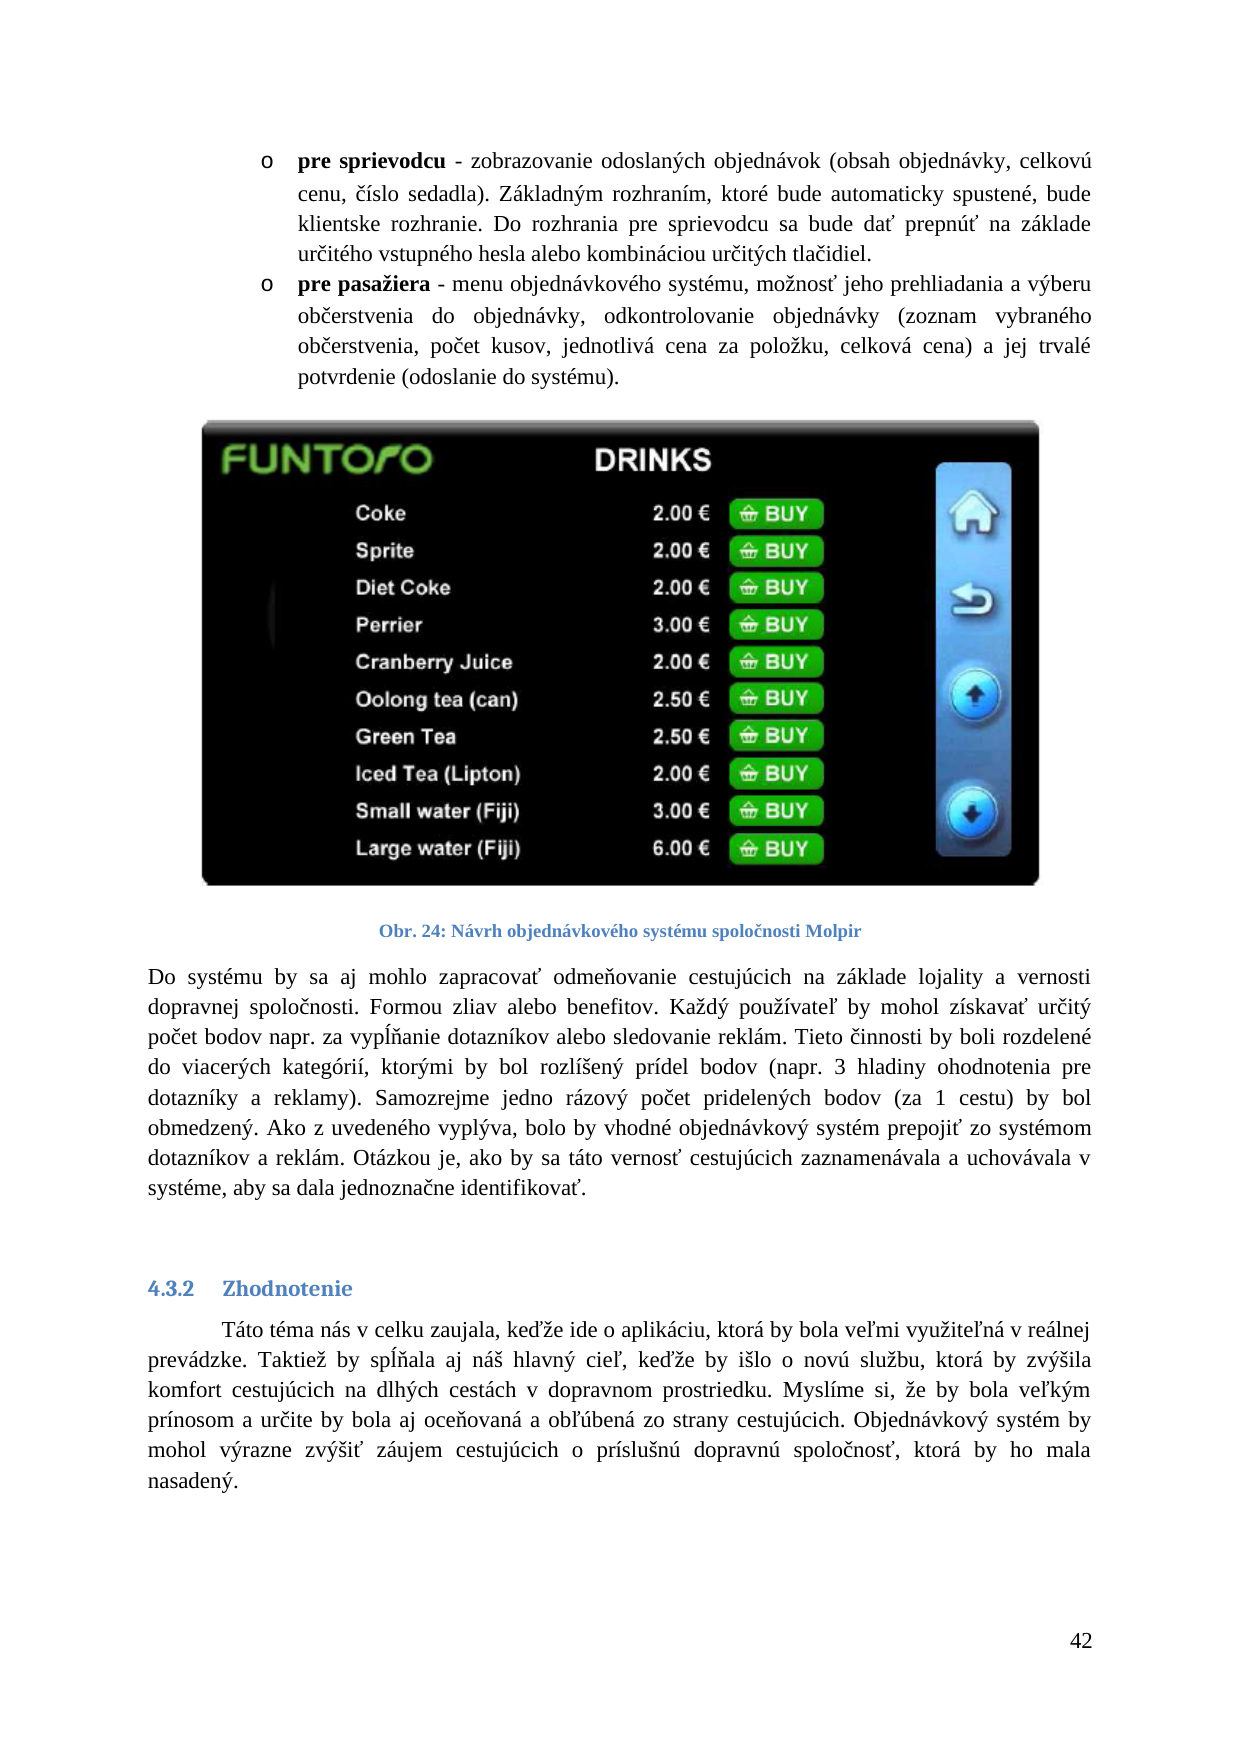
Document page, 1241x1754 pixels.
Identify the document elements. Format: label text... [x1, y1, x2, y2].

text Obr. 24: Návrh objednávkového systému spoločnosti Molpir [148, 920, 1093, 942]
text Do systému by sa aj mohlo zapracovať odmeňovanie cestujúcich na základe lojality a vernosti dopravnej spoločnosti. Formou zliav alebo benefitov. Každý používateľ by mohol získavať určitý počet bodov napr. za vypĺňanie dotazníkov alebo sledovanie reklám. Tieto činnosti by boli rozdelené do viacerých kategórií, ktorými by bol rozlíšený prídel bodov (napr. 3 hladiny ohodnotenia pre dotazníky a reklamy). Samozrejme jedno rázový počet pridelených bodov (za 1 cestu) by bol obmedzený. Ako z uvedeného vyplýva, bolo by vhodné objednávkový systém prepojiť zo systémom dotazníkov a reklám. Otázkou je, ako by sa táto vernosť cestujúcich zaznamenávala a uchovávala v systéme, aby sa dala jednoznačne identifikovať. [148, 963, 1093, 1201]
subtitle Zhodnotenie [148, 1276, 1093, 1303]
picture [192, 413, 1048, 896]
list pre sprievodcu - zobrazovanie odoslaných objednávok (obsah objednávky, celkovú cenu, číslo sedadla). Základným rozhraním, ktoré bude automaticky spustené, bude klientske rozhranie. Do rozhrania pre sprievodcu sa bude dať prepnúť na základe určitého vstupného hesla alebo kombináciou určitých tlačidiel. [260, 148, 1093, 266]
text Táto téma nás v celku zaujala, keďže ide o aplikáciu, ktorá by bola veľmi využiteľná v reálnej prevádzke. Taktiež by spĺňala aj náš hlavný cieľ, keďže by išlo o novú službu, ktorá by zvýšila komfort cestujúcich na dlhých cestách v dopravnom prostriedku. Myslíme si, že by bola veľkým prínosom a určite by bola aj oceňovaná a obľúbená zo strany cestujúcich. Objednávkový systém by mohol výrazne zvýšiť záujem cestujúcich o príslušnú dopravnú spoločnosť, ktorá by ho mala nasadený. [148, 1316, 1093, 1493]
list pre pasažiera - menu objednávkového systému, možnosť jeho prehliadania a výberu občerstvenia do objednávky, odkontrolovanie objednávky (zoznam vybraného občerstvenia, počet kusov, jednotlivá cena za položku, celková cena) a jej trvalé potvrdenie (odoslanie do systému). [260, 270, 1093, 389]
